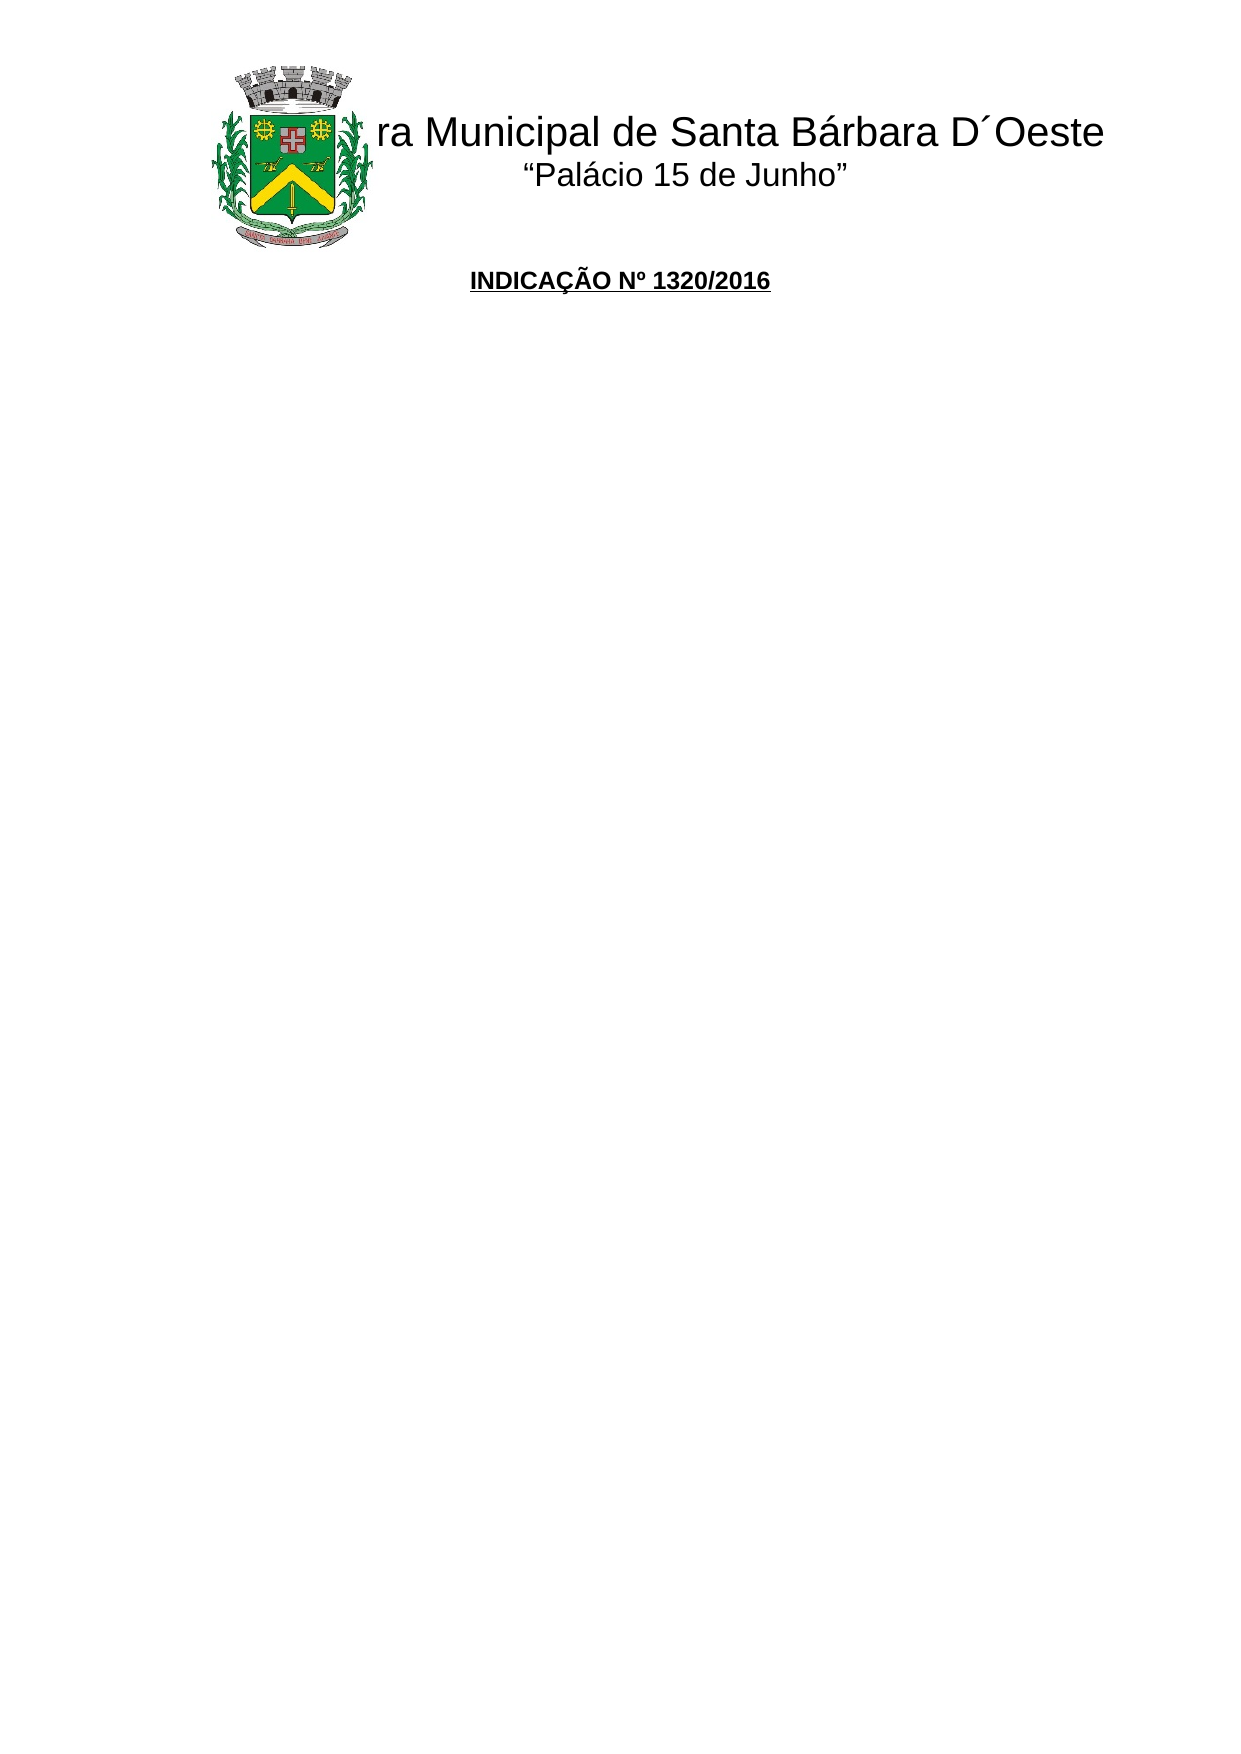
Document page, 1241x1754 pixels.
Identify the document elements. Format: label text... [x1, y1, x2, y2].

picture [211, 66, 380, 255]
title INDICAÇÃO Nº 1320/2016 [177, 266, 1063, 294]
